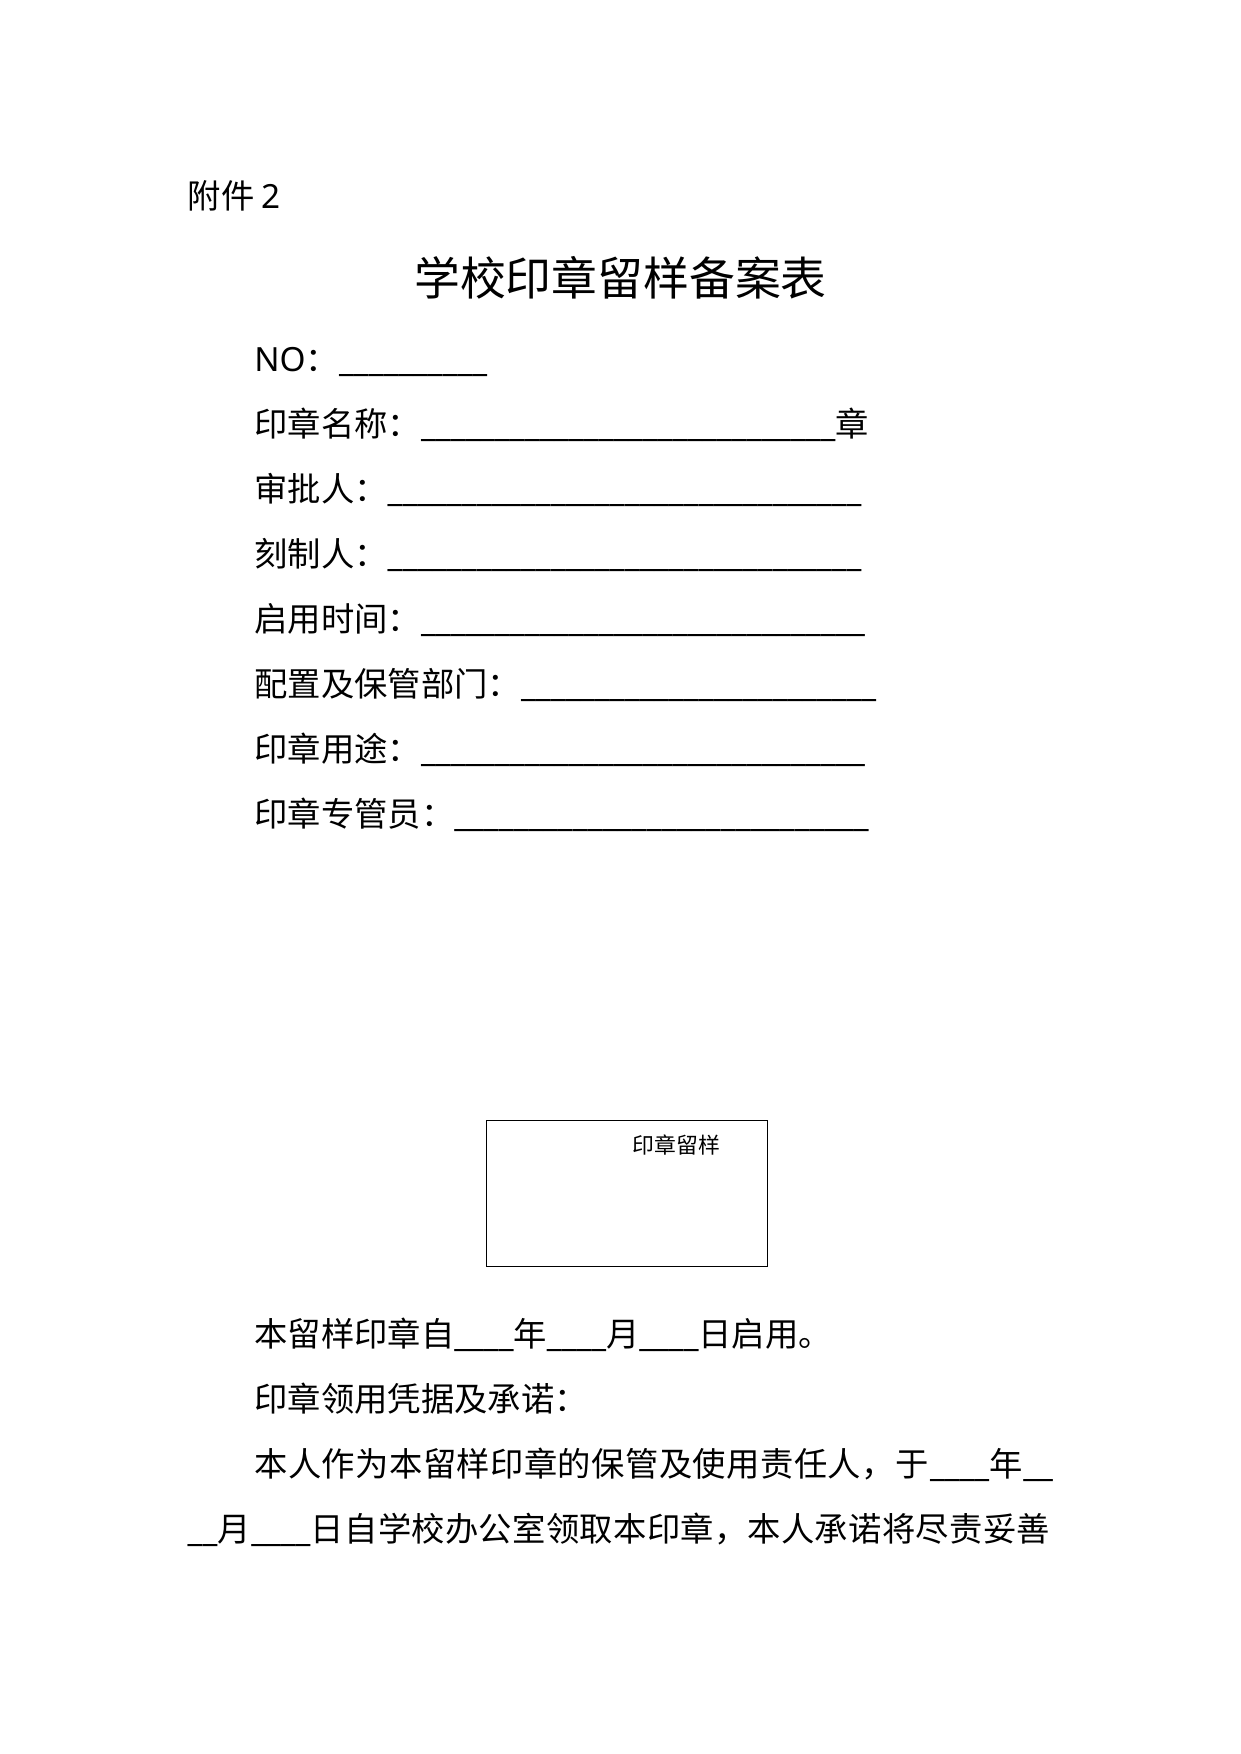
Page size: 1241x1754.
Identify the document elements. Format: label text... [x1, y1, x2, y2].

text 本留样印章自____年____月____日启用。 [187, 1299, 1053, 1364]
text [187, 1429, 1053, 1559]
text 附件2 [187, 162, 1053, 227]
text NO：__________ [187, 324, 1053, 389]
text 刻制人：________________________________ [187, 519, 1053, 584]
text 印章名称：____________________________章 [187, 389, 1053, 454]
text 启用时间：______________________________ [187, 584, 1053, 649]
text 印章领用凭据及承诺： [187, 1364, 1053, 1429]
text 审批人：________________________________ [187, 454, 1053, 519]
text 配置及保管部门：________________________ [187, 649, 1053, 714]
text 学校印章留样备案表 [187, 227, 1053, 324]
text 印章用途：______________________________ [187, 714, 1053, 779]
text 印章专管员：____________________________ [187, 779, 1053, 844]
